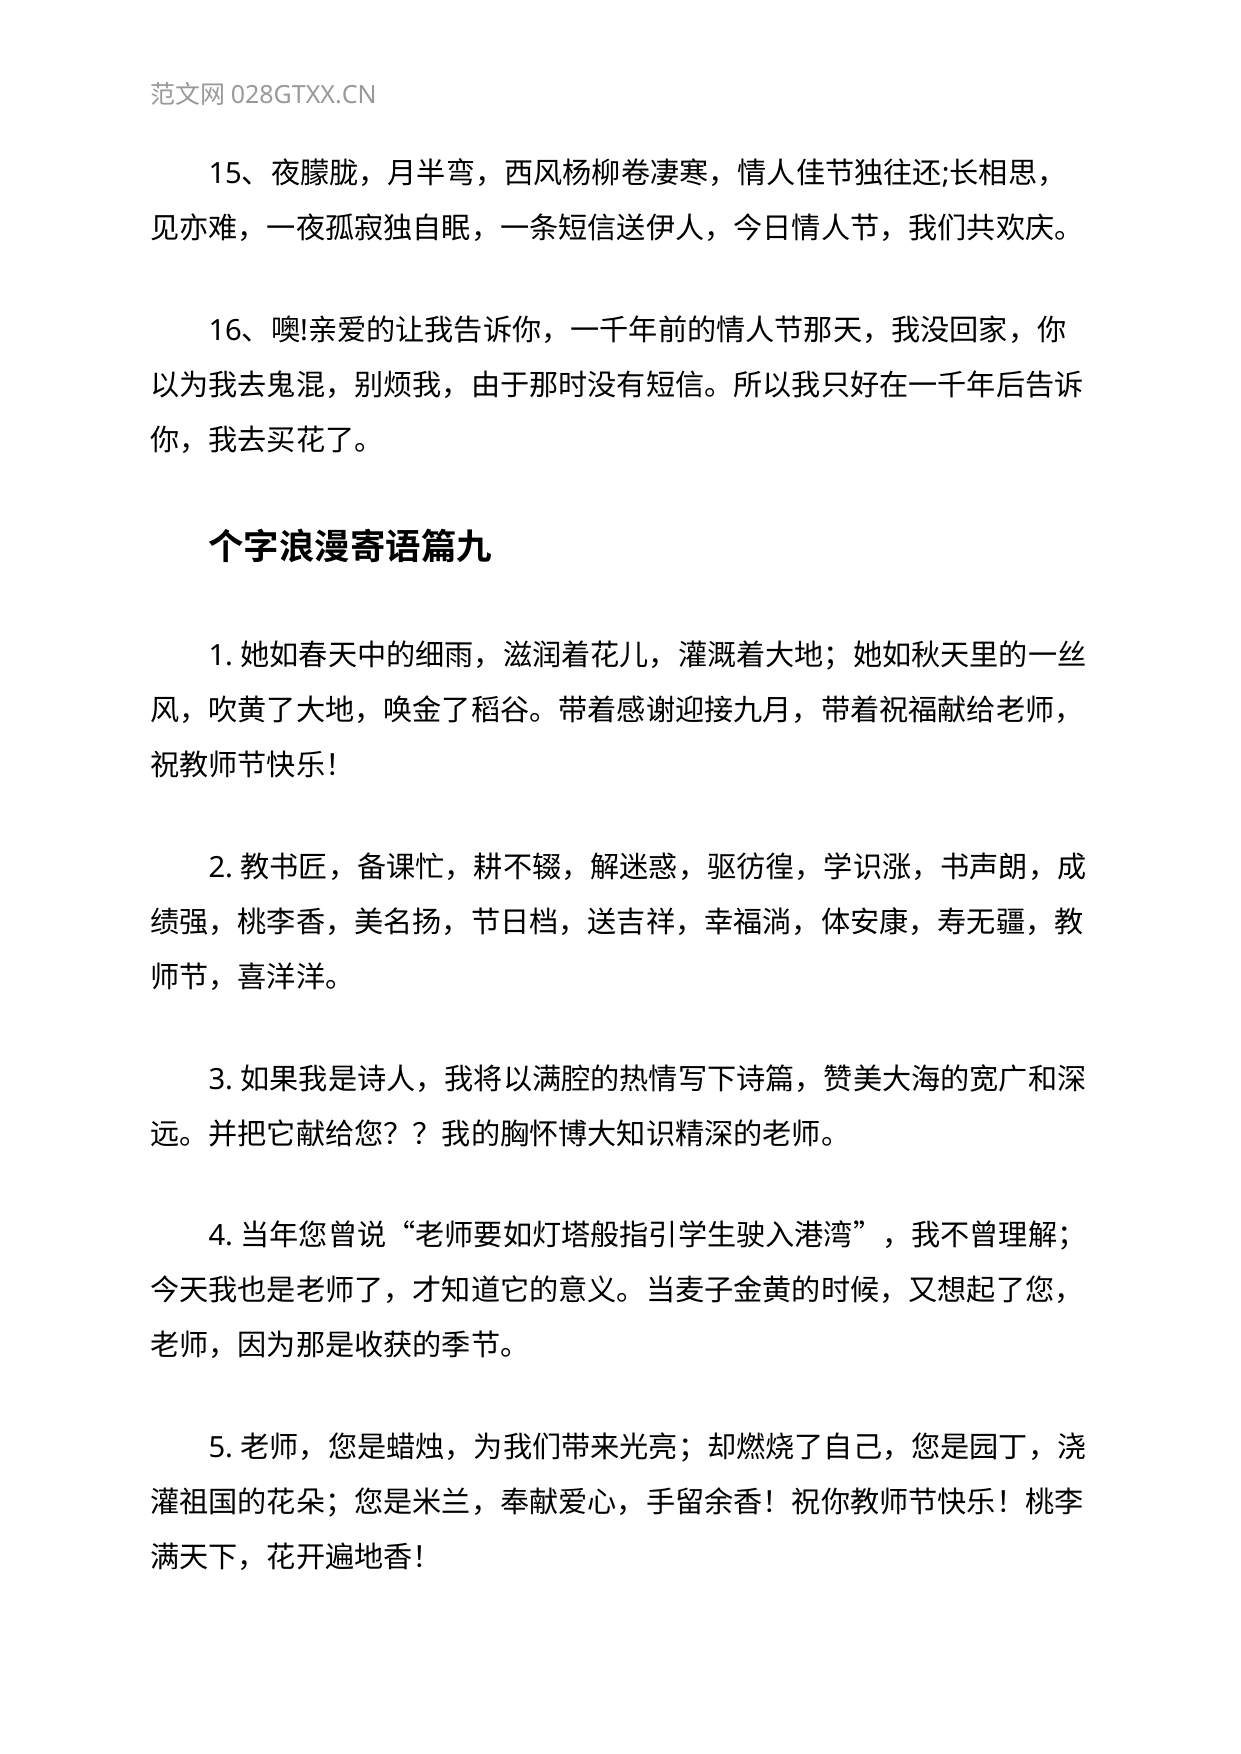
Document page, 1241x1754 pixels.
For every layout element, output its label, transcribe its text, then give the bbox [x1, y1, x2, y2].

text 15、夜朦胧，月半弯，西风杨柳卷凄寒，情人佳节独往还;长相思，见亦难，一夜孤寂独自眠，一条短信送伊人，今日情人节，我们共欢庆。 [150, 150, 1090, 247]
text 16、噢!亲爱的让我告诉你，一千年前的情人节那天，我没回家，你以为我去鬼混，别烦我，由于那时没有短信。所以我只好在一千年后告诉你，我去买花了。 [150, 307, 1090, 459]
text 5. 老师，您是蜡烛，为我们带来光亮；却燃烧了自己，您是园丁，浇灌祖国的花朵；您是米兰，奉献爱心，手留余香！祝你教师节快乐！桃李满天下，花开遍地香！ [150, 1424, 1090, 1576]
text 个字浪漫寄语篇九 [150, 518, 1090, 570]
text 4. 当年您曾说“老师要如灯塔般指引学生驶入港湾”，我不曾理解；今天我也是老师了，才知道它的意义。当麦子金黄的时候，又想起了您，老师，因为那是收获的季节。 [150, 1212, 1090, 1364]
text 3. 如果我是诗人，我将以满腔的热情写下诗篇，赞美大海的宽广和深远。并把它献给您？？我的胸怀博大知识精深的老师。 [150, 1055, 1090, 1152]
text 1. 她如春天中的细雨，滋润着花儿，灌溉着大地；她如秋天里的一丝风，吹黄了大地，唤金了稻谷。带着感谢迎接九月，带着祝福献给老师，祝教师节快乐！ [150, 632, 1090, 784]
text 2. 教书匠，备课忙，耕不辍，解迷惑，驱彷徨，学识涨，书声朗，成绩强，桃李香，美名扬，节日档，送吉祥，幸福淌，体安康，寿无疆，教师节，喜洋洋。 [150, 843, 1090, 996]
